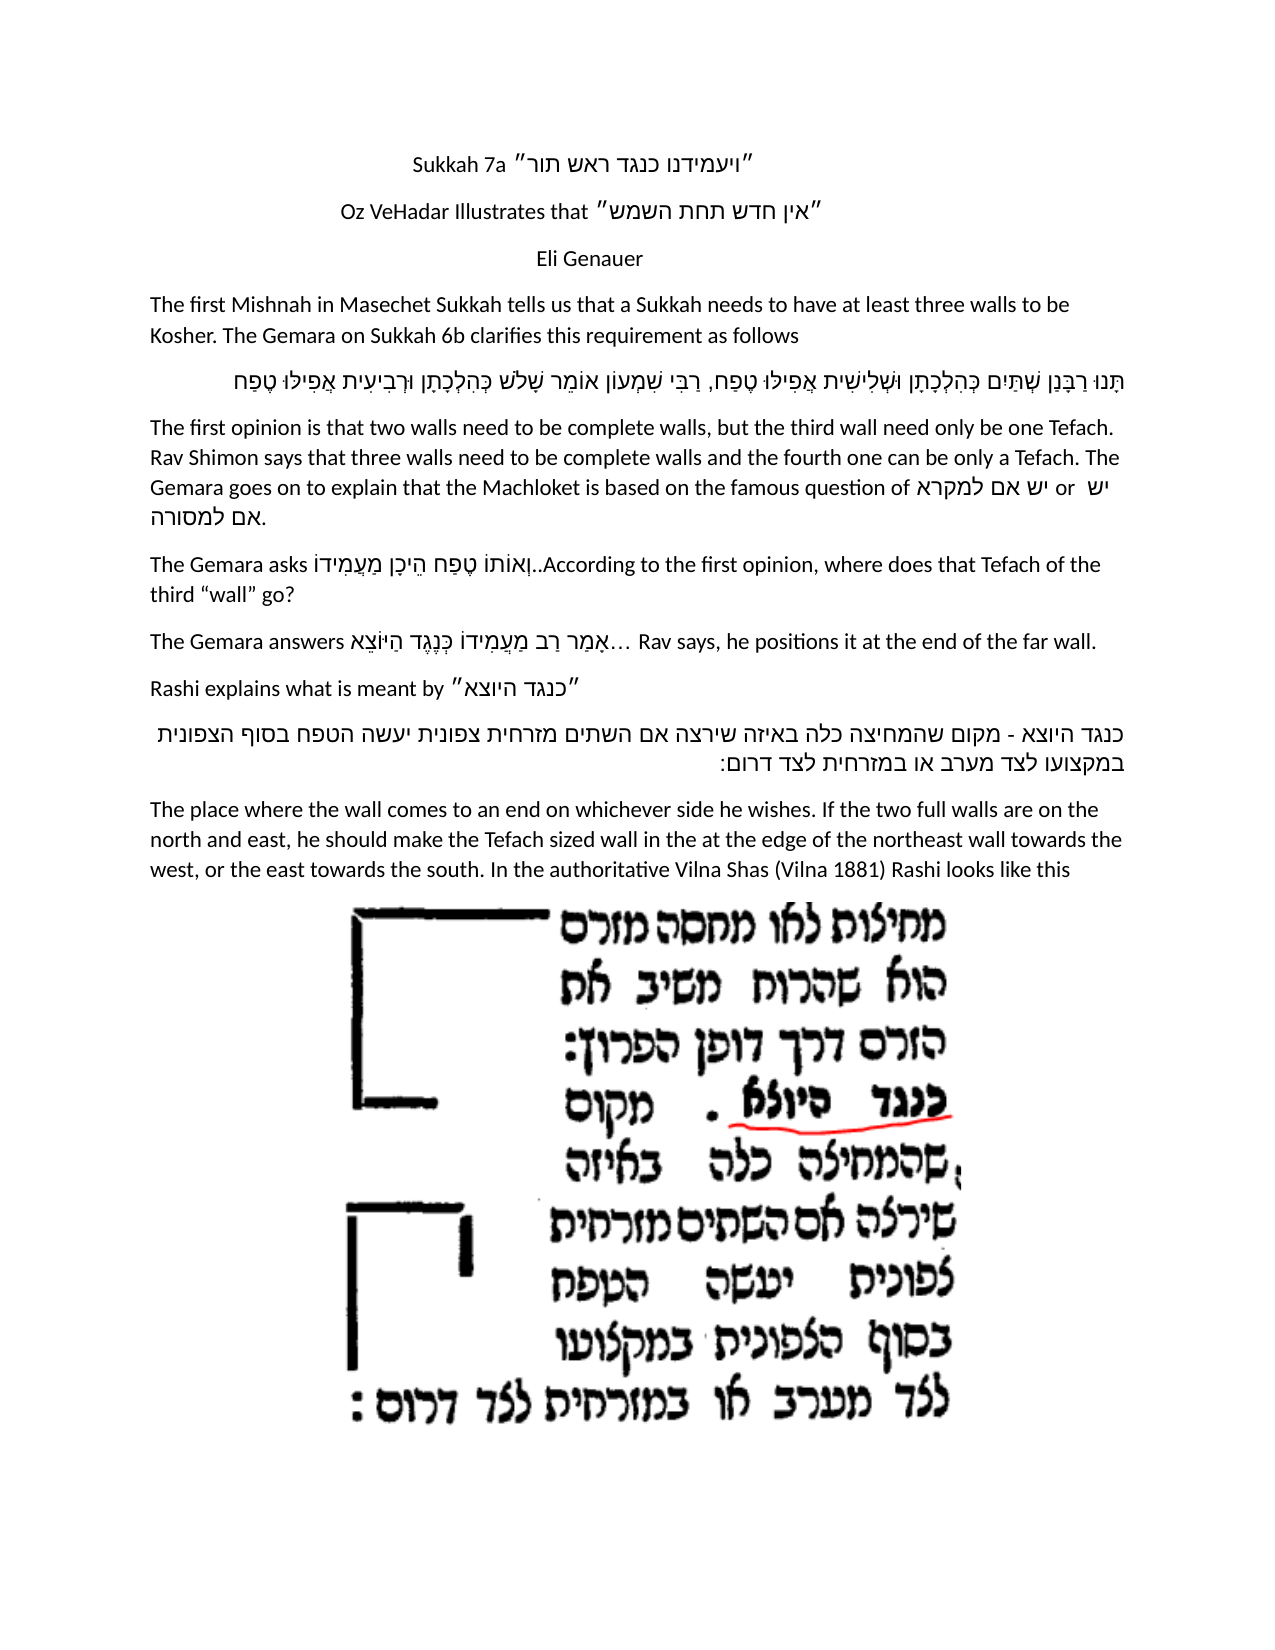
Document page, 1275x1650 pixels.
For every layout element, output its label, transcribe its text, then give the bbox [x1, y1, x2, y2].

text Oz VeHadar Illustrates that ״אין חדש תחת השמש״ [150, 197, 1125, 225]
text Sukkah 7a ״ויעמידנו כנגד ראש תור״ [150, 150, 1125, 178]
picture [331, 902, 962, 1439]
text Rashi explains what is meant by ״כנגד היוצא״ [150, 674, 1125, 702]
text Eli Genauer [150, 244, 1125, 272]
text The Gemara asks וְאוֹתוֹ טֶפַח הֵיכָן מַעֲמִידוֹ..According to the first opinion, where does that Tefach of the third “wall” go? [150, 550, 1125, 608]
text כנגד היוצא - מקום שהמחיצה כלה באיזה שירצה אם השתים מזרחית צפונית יעשה הטפח בסוף הצפונית במקצועו לצד מערב או במזרחית לצד דרום: [150, 721, 1125, 776]
text תָּנוּ רַבָּנַן שְׁתַּיִם כְּהִלְכָתָן וּשְׁלִישִׁית אֲפִילּוּ טֶפַח, רַבִּי שִׁמְעוֹן אוֹמֵר שָׁלֹשׁ כְּהִלְכָתָן וּרְבִיעִית אֲפִילּוּ טֶפַח [150, 368, 1125, 394]
text The place where the wall comes to an end on whichever side he wishes. If the two full walls are on the north and east, he should make the Tefach sized wall in the at the edge of the northeast wall towards the west, or the east towards the south. In the authoritative Vilna Shas (Vilna 1881) Rashi looks like this [150, 795, 1125, 883]
text The Gemara answers אָמַר רַב מַעֲמִידוֹ כְּנֶגֶד הַיּוֹצֵא… Rav says, he positions it at the end of the far wall. [150, 627, 1125, 655]
text The first Mishnah in Masechet Sukkah tells us that a Sukkah needs to have at least three walls to be Kosher. The Gemara on Sukkah 6b clarifies this requirement as follows [150, 291, 1125, 349]
text The first opinion is that two walls need to be complete walls, but the third wall need only be one Tefach. Rav Shimon says that three walls need to be complete walls and the fourth one can be only a Tefach. The Gemara goes on to explain that the Machloket is based on the famous question of יש אם למקרא or יש אם למסורה. [150, 413, 1125, 531]
